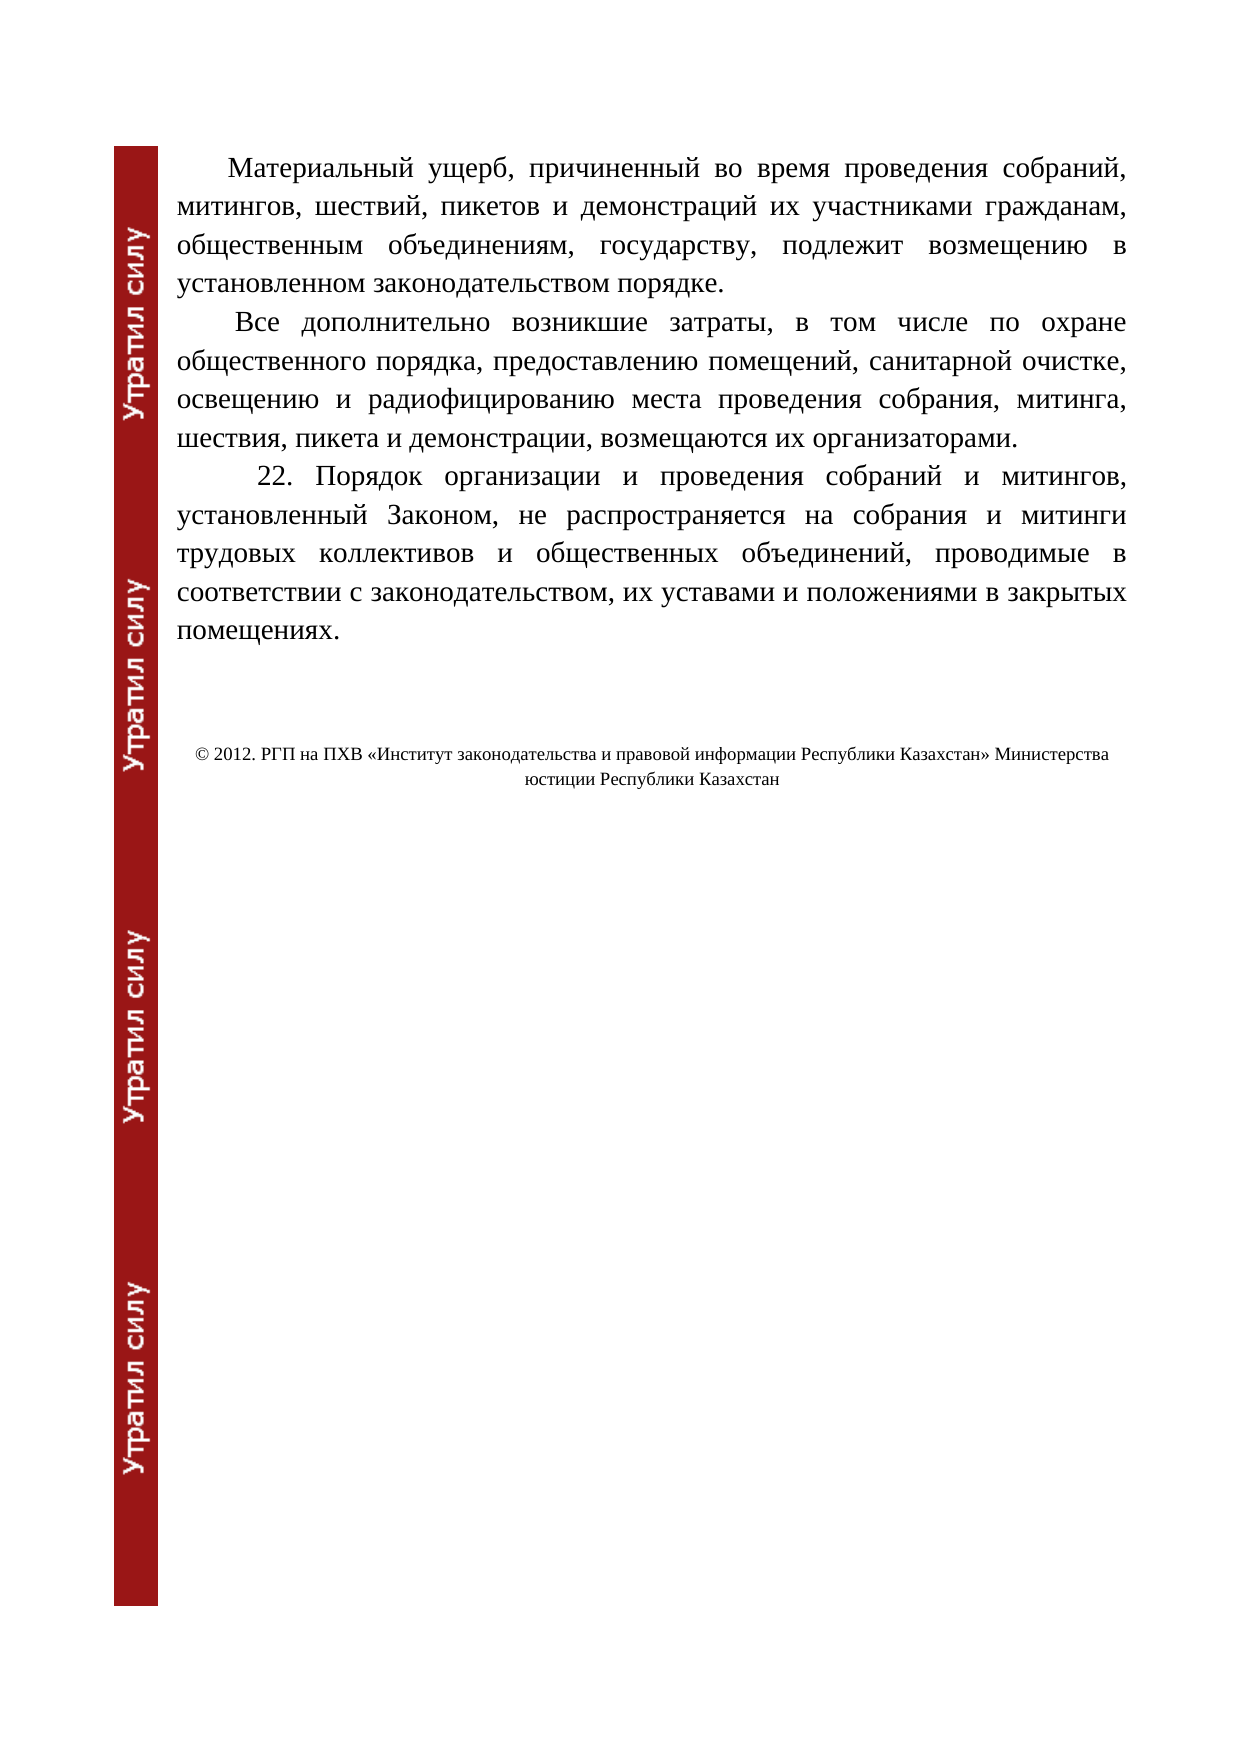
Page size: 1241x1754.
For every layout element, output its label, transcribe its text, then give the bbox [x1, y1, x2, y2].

picture [114, 299, 158, 304]
picture [114, 789, 158, 1606]
text Все дополнительно возникшие затраты, в том числе по охране общественного порядка, предоставлению помещений, санитарной очистке, освещению и радиофицированию места проведения собрания, митинга, шествия, пикета и демонстрации, возмещаются их организаторами. [112, 304, 1128, 453]
text Материальный ущерб, причиненный во время проведения собраний, митингов, шествий, пикетов и демонстраций их участниками гражданам, общественным объединениям, государству, подлежит возмещению в установленном законодательством порядке. [112, 150, 1128, 299]
picture [114, 646, 158, 743]
picture [114, 146, 158, 150]
text 22. Порядок организации и проведения собраний и митингов, установленный Законом, не распространяется на собрания и митинги трудовых коллективов и общественных объединений, проводимые в соответствии с законодательством, их уставами и положениями в закрытых помещениях. [112, 458, 1128, 646]
picture [114, 453, 158, 458]
text © 2012. РГП на ПХВ «Институт законодательства и правовой информации Республики Казахстан» Министерства юстиции Республики Казахстан [112, 743, 1128, 789]
